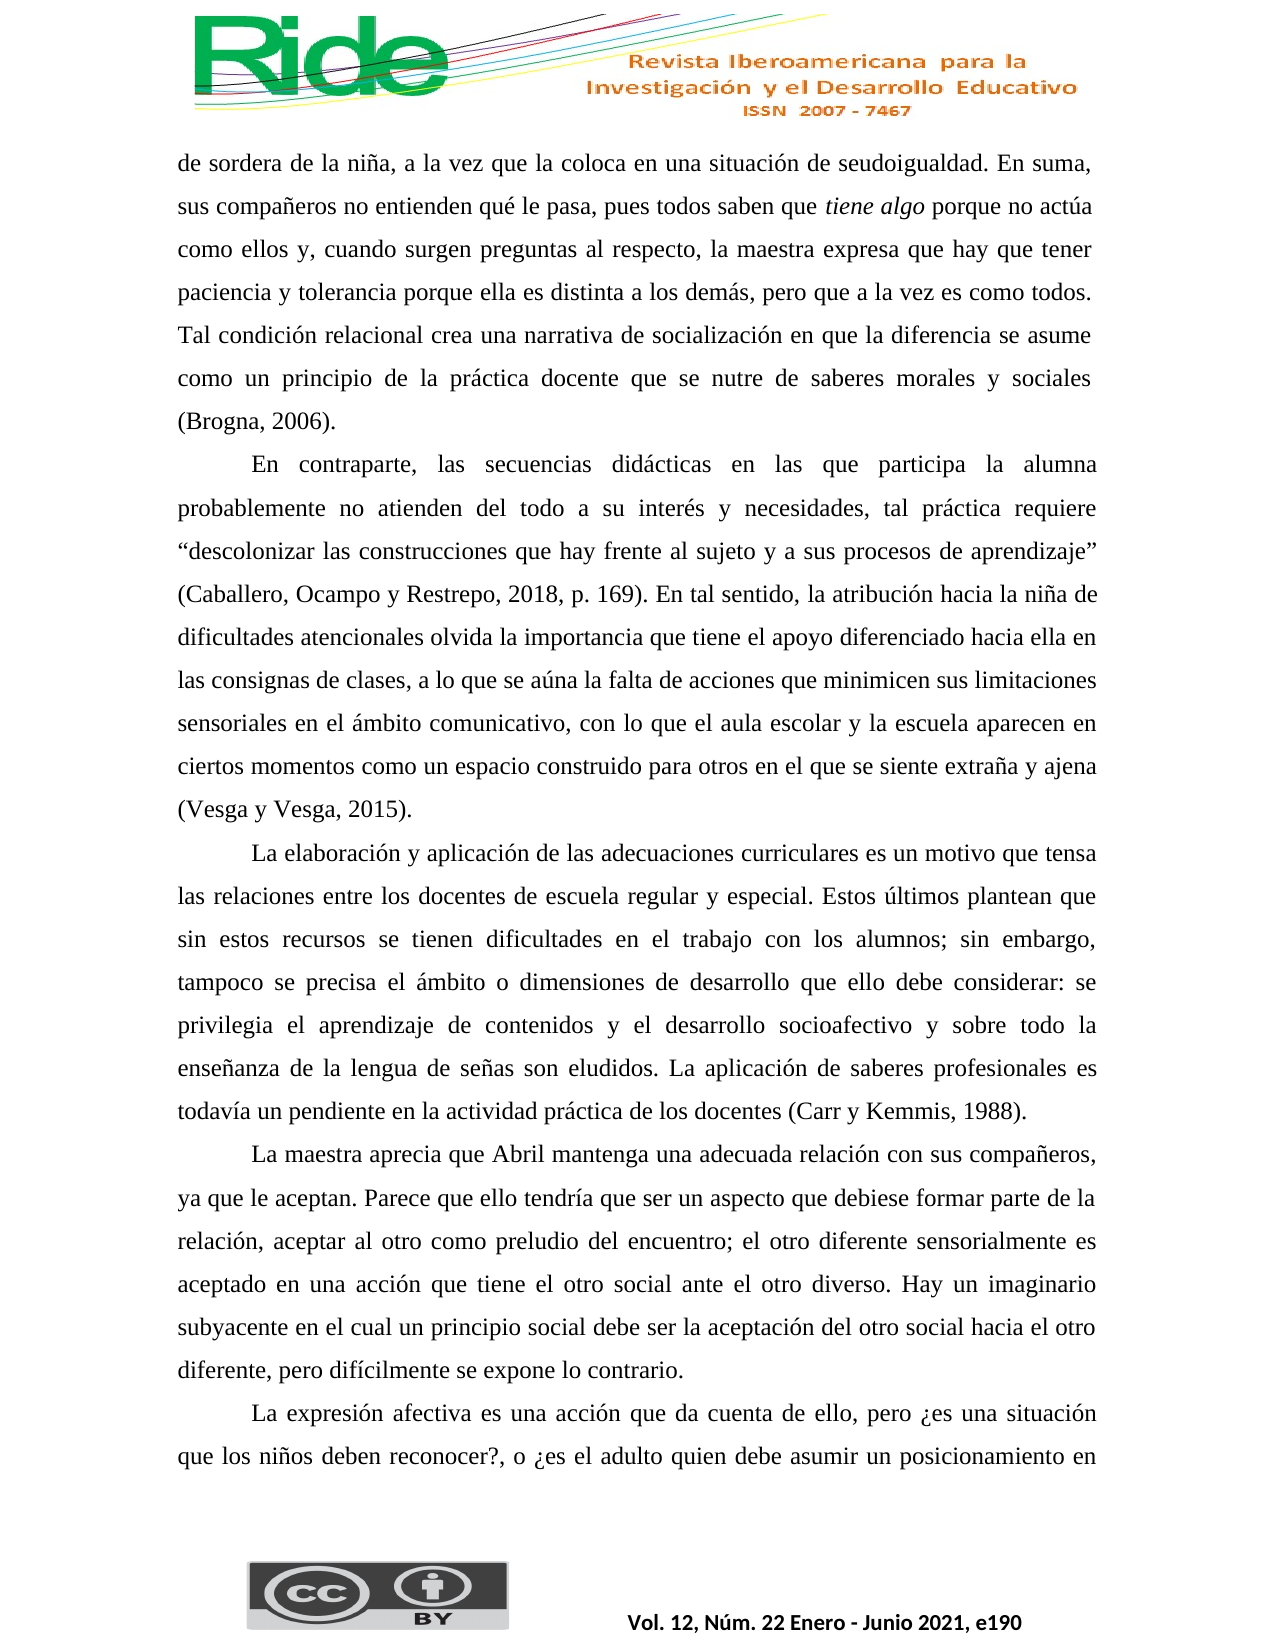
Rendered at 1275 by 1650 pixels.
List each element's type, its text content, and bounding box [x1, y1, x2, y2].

text La elaboración y aplicación de las adecuaciones curriculares es un motivo que tensa las relaciones entre los docentes de escuela regular y especial. Estos últimos plantean que sin estos recursos se tienen dificultades en el trabajo con los alumnos; sin embargo, tampoco se precisa el ámbito o dimensiones de desarrollo que ello debe considerar: se privilegia el aprendizaje de contenidos y el desarrollo socioafectivo y sobre todo la enseñanza de la lengua de señas son eludidos. La aplicación de saberes profesionales es todavía un pendiente en la actividad práctica de los docentes (Carr y Kemmis, 1988). [177, 838, 1098, 1125]
picture [246, 1561, 510, 1630]
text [177, 1398, 1098, 1470]
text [177, 148, 1093, 435]
text La maestra aprecia que Abril mantenga una adecuada relación con sus compañeros, ya que le aceptan. Parece que ello tendría que ser un aspecto que debiese formar parte de la relación, aceptar al otro como preludio del encuentro; el otro diferente sensorialmente es aceptado en una acción que tiene el otro social ante el otro diverso. Hay un imaginario subyacente en el cual un principio social debe ser la aceptación del otro social hacia el otro diferente, pero difícilmente se expone lo contrario. [177, 1139, 1098, 1384]
picture [194, 14, 1081, 119]
text En contraparte, las secuencias didácticas en las que participa la alumna probablemente no atienden del todo a su interés y necesidades, tal práctica requiere “descolonizar las construcciones que hay frente al sujeto y a sus procesos de aprendizaje” (Caballero, Ocampo y Restrepo, 2018, p. 169). En tal sentido, la atribución hacia la niña de dificultades atencionales olvida la importancia que tiene el apoyo diferenciado hacia ella en las consignas de clases, a lo que se aúna la falta de acciones que minimicen sus limitaciones sensoriales en el ámbito comunicativo, con lo que el aula escolar y la escuela aparecen en ciertos momentos como un espacio construido para otros en el que se siente extraña y ajena (Vesga y Vesga, 2015). [177, 449, 1098, 823]
